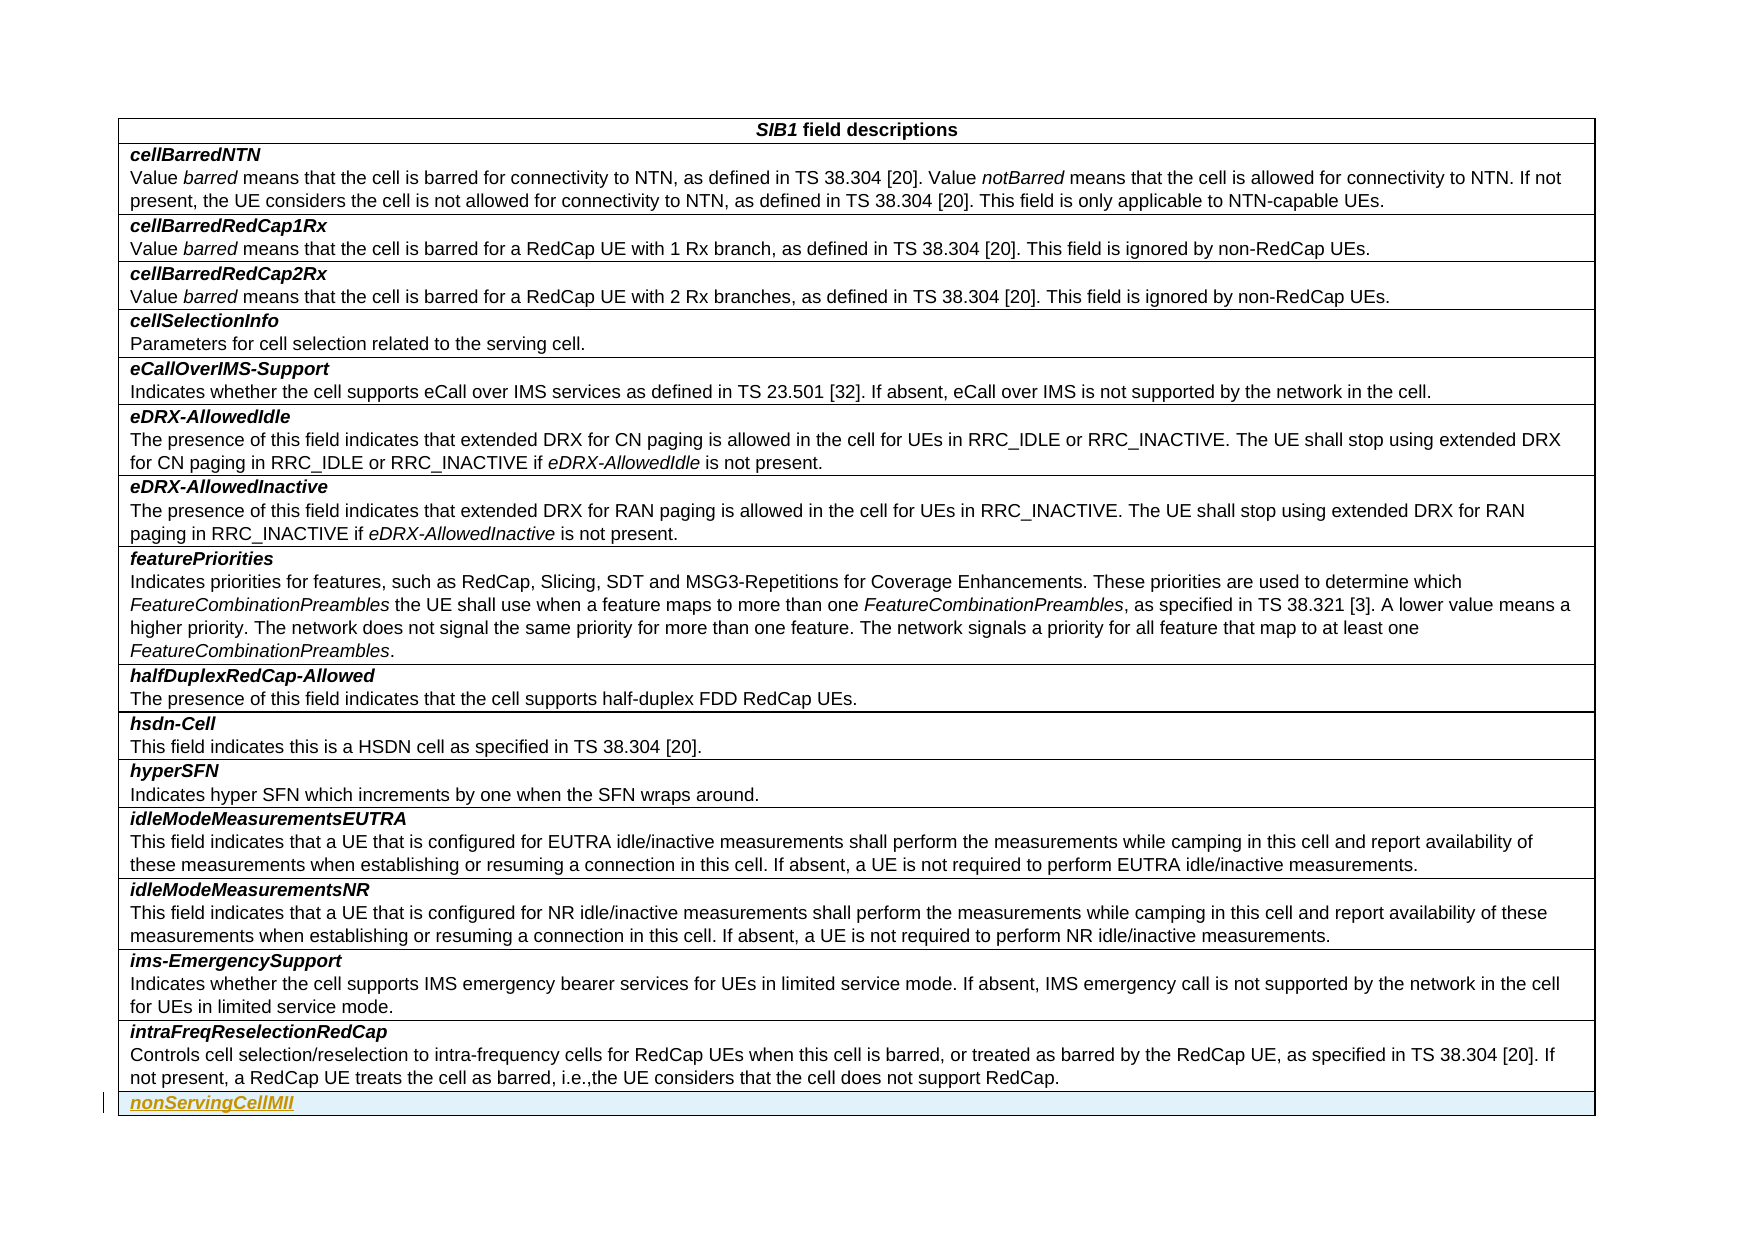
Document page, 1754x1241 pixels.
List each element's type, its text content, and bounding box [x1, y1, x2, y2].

table_cell ims-EmergencySupport Indicates whether the cell supports IMS emergency bearer services for UEs in limited service mode. If absent, IMS emergency call is not supported by the network in the cell for UEs in limited service mode. [119, 950, 1594, 1019]
table_cell cellBarredRedCap1Rx Value barred means that the cell is barred for a RedCap UE with 1 Rx branch, as defined in TS 38.304 [20]. This field is ignored by non-RedCap UEs. [119, 215, 1594, 261]
table_cell idleModeMeasurementsEUTRA This field indicates that a UE that is configured for EUTRA idle/inactive measurements shall perform the measurements while camping in this cell and report availability of these measurements when establishing or resuming a connection in this cell. If absent, a UE is not required to perform EUTRA idle/inactive measurements. [119, 808, 1594, 878]
table_cell eDRX-AllowedInactive The presence of this field indicates that extended DRX for RAN paging is allowed in the cell for UEs in RRC_INACTIVE. The UE shall stop using extended DRX for RAN paging in RRC_INACTIVE if eDRX-AllowedInactive is not present. [119, 476, 1594, 546]
table_header SIB1 field descriptions [119, 119, 1594, 143]
table_cell cellBarredRedCap2Rx Value barred means that the cell is barred for a RedCap UE with 2 Rx branches, as defined in TS 38.304 [20]. This field is ignored by non-RedCap UEs. [119, 262, 1594, 309]
table_cell featurePriorities Indicates priorities for features, such as RedCap, Slicing, SDT and MSG3-Repetitions for Coverage Enhancements. These priorities are used to determine which FeatureCombinationPreambles the UE shall use when a feature maps to more than one FeatureCombinationPreambles, as specified in TS 38.321 [3]. A lower value means a higher priority. The network does not signal the same priority for more than one feature. The network signals a priority for all feature that map to at least one FeatureCombinationPreambles. [119, 547, 1594, 664]
table_cell halfDuplexRedCap-Allowed The presence of this field indicates that the cell supports half-duplex FDD RedCap UEs. [119, 665, 1594, 711]
table_cell hyperSFN Indicates hyper SFN which increments by one when the SFN wraps around. [119, 760, 1594, 807]
table_cell eCallOverIMS-Support Indicates whether the cell supports eCall over IMS services as defined in TS 23.501 [32]. If absent, eCall over IMS is not supported by the network in the cell. [119, 358, 1594, 404]
table_cell cellBarredNTN Value barred means that the cell is barred for connectivity to NTN, as defined in TS 38.304 [20]. Value notBarred means that the cell is allowed for connectivity to NTN. If not present, the UE considers the cell is not allowed for connectivity to NTN, as defined in TS 38.304 [20]. This field is only applicable to NTN-capable UEs. [119, 144, 1594, 213]
table_cell hsdn-Cell This field indicates this is a HSDN cell as specified in TS 38.304 [20]. [119, 713, 1594, 759]
table_cell eDRX-AllowedIdle The presence of this field indicates that extended DRX for CN paging is allowed in the cell for UEs in RRC_IDLE or RRC_INACTIVE. The UE shall stop using extended DRX for CN paging in RRC_IDLE or RRC_INACTIVE if eDRX-AllowedIdle is not present. [119, 405, 1594, 475]
table_cell intraFreqReselectionRedCap Controls cell selection/reselection to intra-frequency cells for RedCap UEs when this cell is barred, or treated as barred by the RedCap UE, as specified in TS 38.304 [20]. If not present, a RedCap UE treats the cell as barred, i.e.,the UE considers that the cell does not support RedCap. [119, 1021, 1594, 1091]
table_cell idleModeMeasurementsNR This field indicates that a UE that is configured for NR idle/inactive measurements shall perform the measurements while camping in this cell and report availability of these measurements when establishing or resuming a connection in this cell. If absent, a UE is not required to perform NR idle/inactive measurements. [119, 879, 1594, 949]
table_cell cellSelectionInfo Parameters for cell selection related to the serving cell. [119, 310, 1594, 357]
